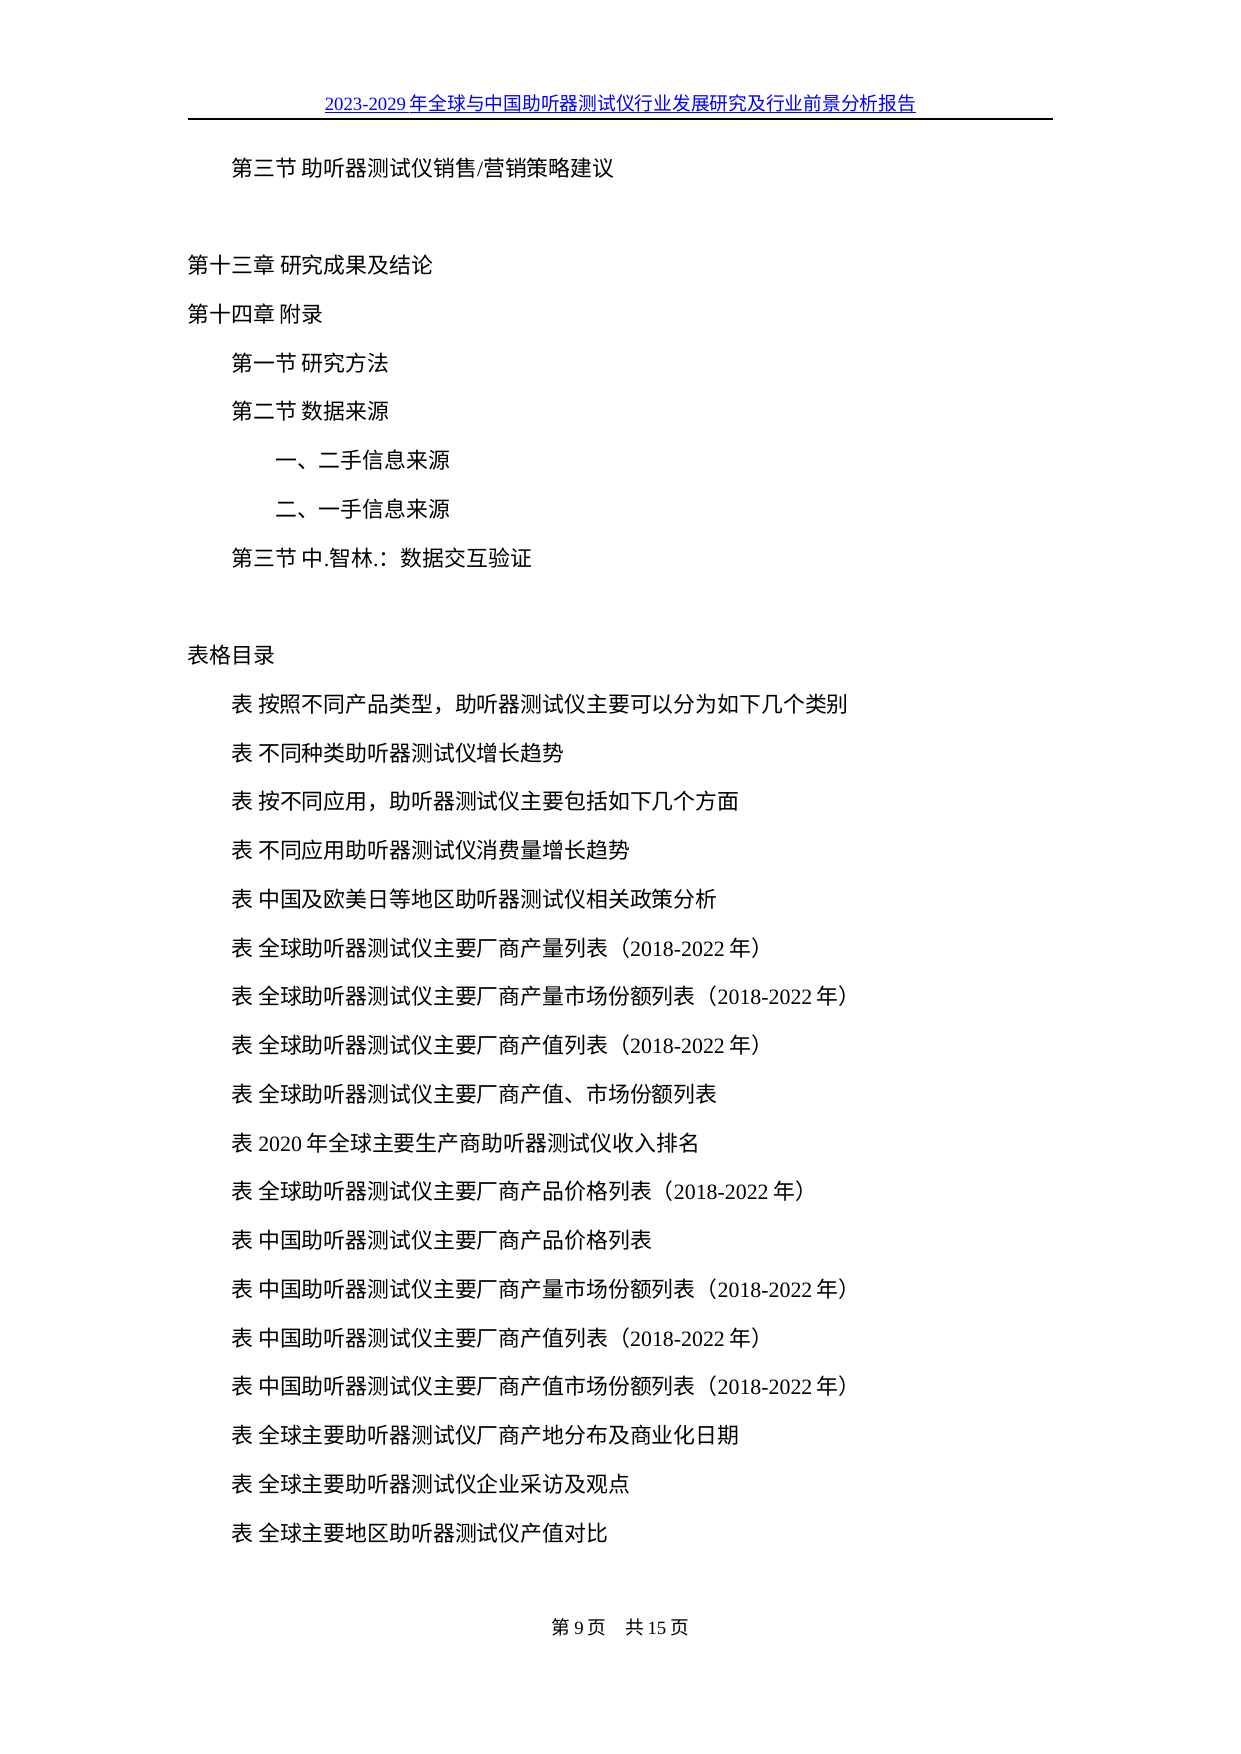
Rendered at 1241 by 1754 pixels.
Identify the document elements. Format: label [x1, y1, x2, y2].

text [187, 150, 1053, 1548]
